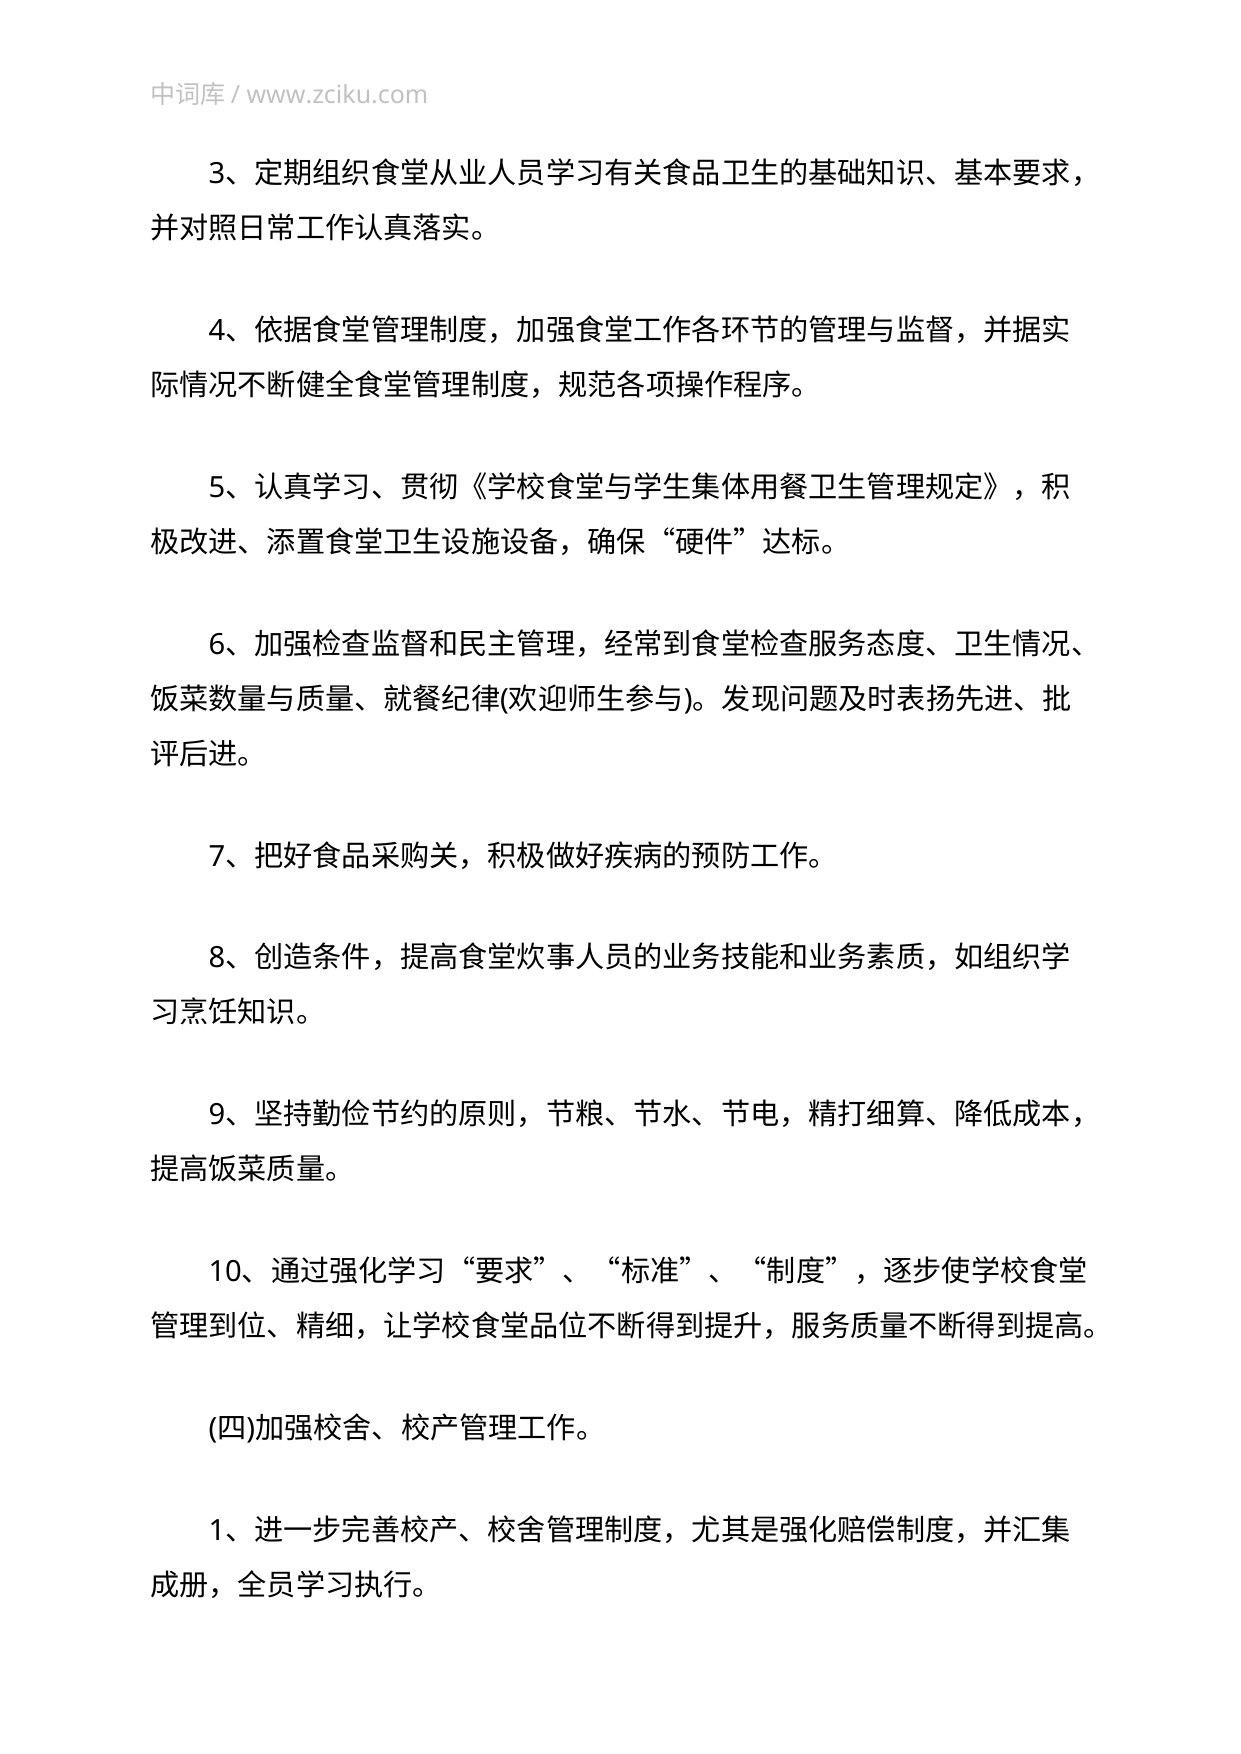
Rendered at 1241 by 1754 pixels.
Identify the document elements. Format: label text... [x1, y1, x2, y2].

text 3、定期组织食堂从业人员学习有关食品卫生的基础知识、基本要求，并对照日常工作认真落实。 [150, 150, 1090, 247]
text 8、创造条件，提高食堂炊事人员的业务技能和业务素质，如组织学习烹饪知识。 [150, 934, 1090, 1031]
text 4、依据食堂管理制度，加强食堂工作各环节的管理与监督，并据实际情况不断健全食堂管理制度，规范各项操作程序。 [150, 307, 1090, 404]
text 1、进一步完善校产、校舍管理制度，尤其是强化赔偿制度，并汇集成册，全员学习执行。 [150, 1506, 1090, 1604]
text 10、通过强化学习“要求”、“标准”、“制度”，逐步使学校食堂管理到位、精细，让学校食堂品位不断得到提升，服务质量不断得到提高。 [150, 1248, 1090, 1345]
text 9、坚持勤俭节约的原则，节粮、节水、节电，精打细算、降低成本，提高饭菜质量。 [150, 1091, 1090, 1188]
text (四)加强校舍、校产管理工作。 [150, 1404, 1090, 1447]
text 7、把好食品采购关，积极做好疾病的预防工作。 [150, 832, 1090, 874]
text 5、认真学习、贯彻《学校食堂与学生集体用餐卫生管理规定》，积极改进、添置食堂卫生设施设备，确保“硬件”达标。 [150, 463, 1090, 561]
text 6、加强检查监督和民主管理，经常到食堂检查服务态度、卫生情况、饭菜数量与质量、就餐纪律(欢迎师生参与)。发现问题及时表扬先进、批评后进。 [150, 620, 1090, 773]
